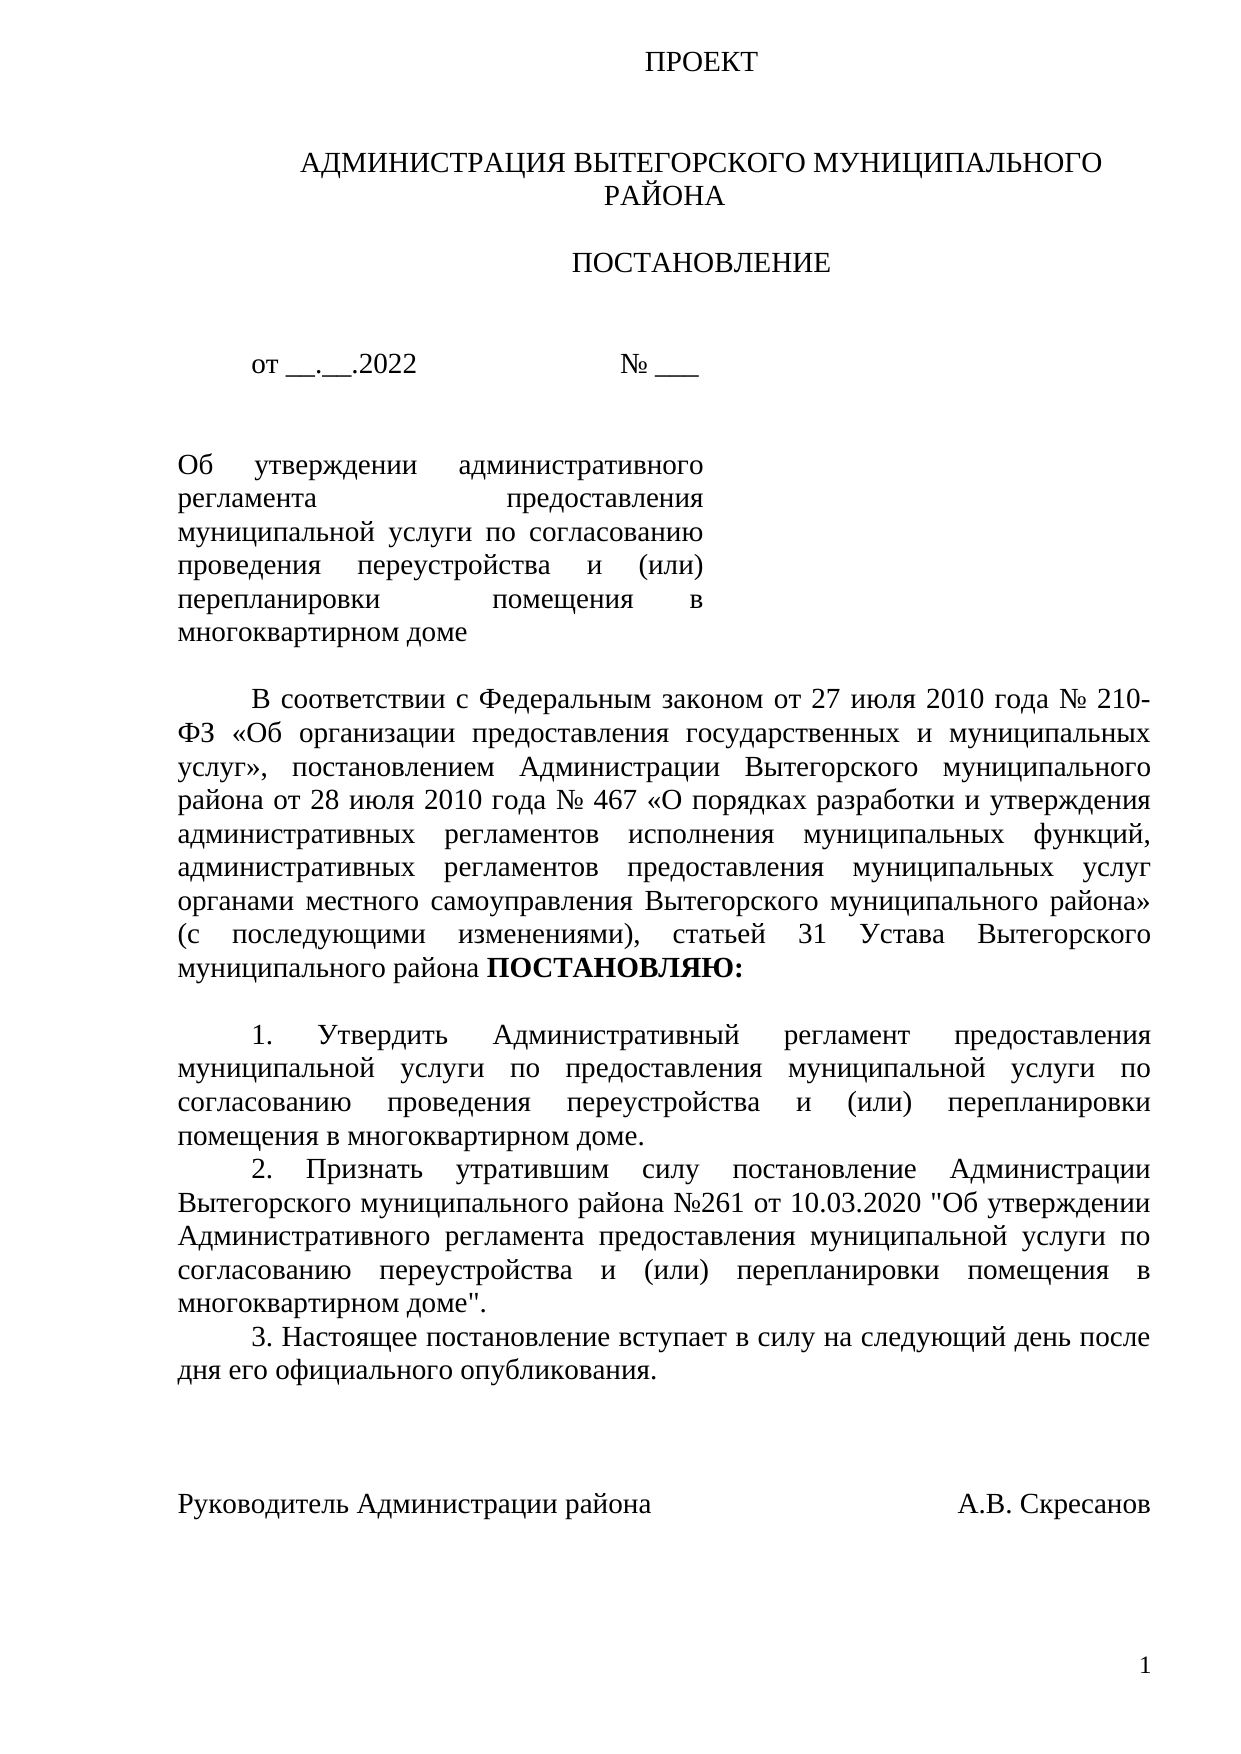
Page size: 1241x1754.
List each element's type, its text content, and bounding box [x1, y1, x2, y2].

text Об утверждении административного регламента предоставления муниципальной услуги по согласованию проведения переустройства и (или) перепланировки помещения в многоквартирном доме [177, 447, 703, 648]
text ПРОЕКТ [177, 44, 1152, 78]
text от __.__.2022 № ___ [177, 346, 1152, 380]
text Руководитель Администрации района А.В. Скресанов [177, 1487, 1152, 1520]
text 3. Настоящее постановление вступает в силу на следующий день после дня его официального опубликования. [177, 1319, 1152, 1386]
text АДМИНИСТРАЦИЯ ВЫТЕГОРСКОГО МУНИЦИПАЛЬНОГО РАЙОНА [177, 145, 1152, 212]
text ПОСТАНОВЛЕНИЕ [177, 246, 1152, 279]
text 1. Утвердить Административный регламент предоставления муниципальной услуги по предоставления муниципальной услуги по согласованию проведения переустройства и (или) перепланировки помещения в многоквартирном доме. [177, 1017, 1152, 1151]
text В соответствии с Федеральным законом от 27 июля 2010 года № 210-ФЗ «Об организации предоставления государственных и муниципальных услуг», постановлением Администрации Вытегорского муниципального района от 28 июля 2010 года № 467 «О порядках разработки и утверждения административных регламентов исполнения муниципальных функций, административных регламентов предоставления муниципальных услуг органами местного самоуправления Вытегорского муниципального района» (с последующими изменениями), статьей 31 Устава Вытегорского муниципального района ПОСТАНОВЛЯЮ: [177, 682, 1152, 983]
text 2. Признать утратившим силу постановление Администрации Вытегорского муниципального района №261 от 10.03.2020 "Об утверждении Административного регламента предоставления муниципальной услуги по согласованию переустройства и (или) перепланировки помещения в многоквартирном доме". [177, 1151, 1152, 1319]
